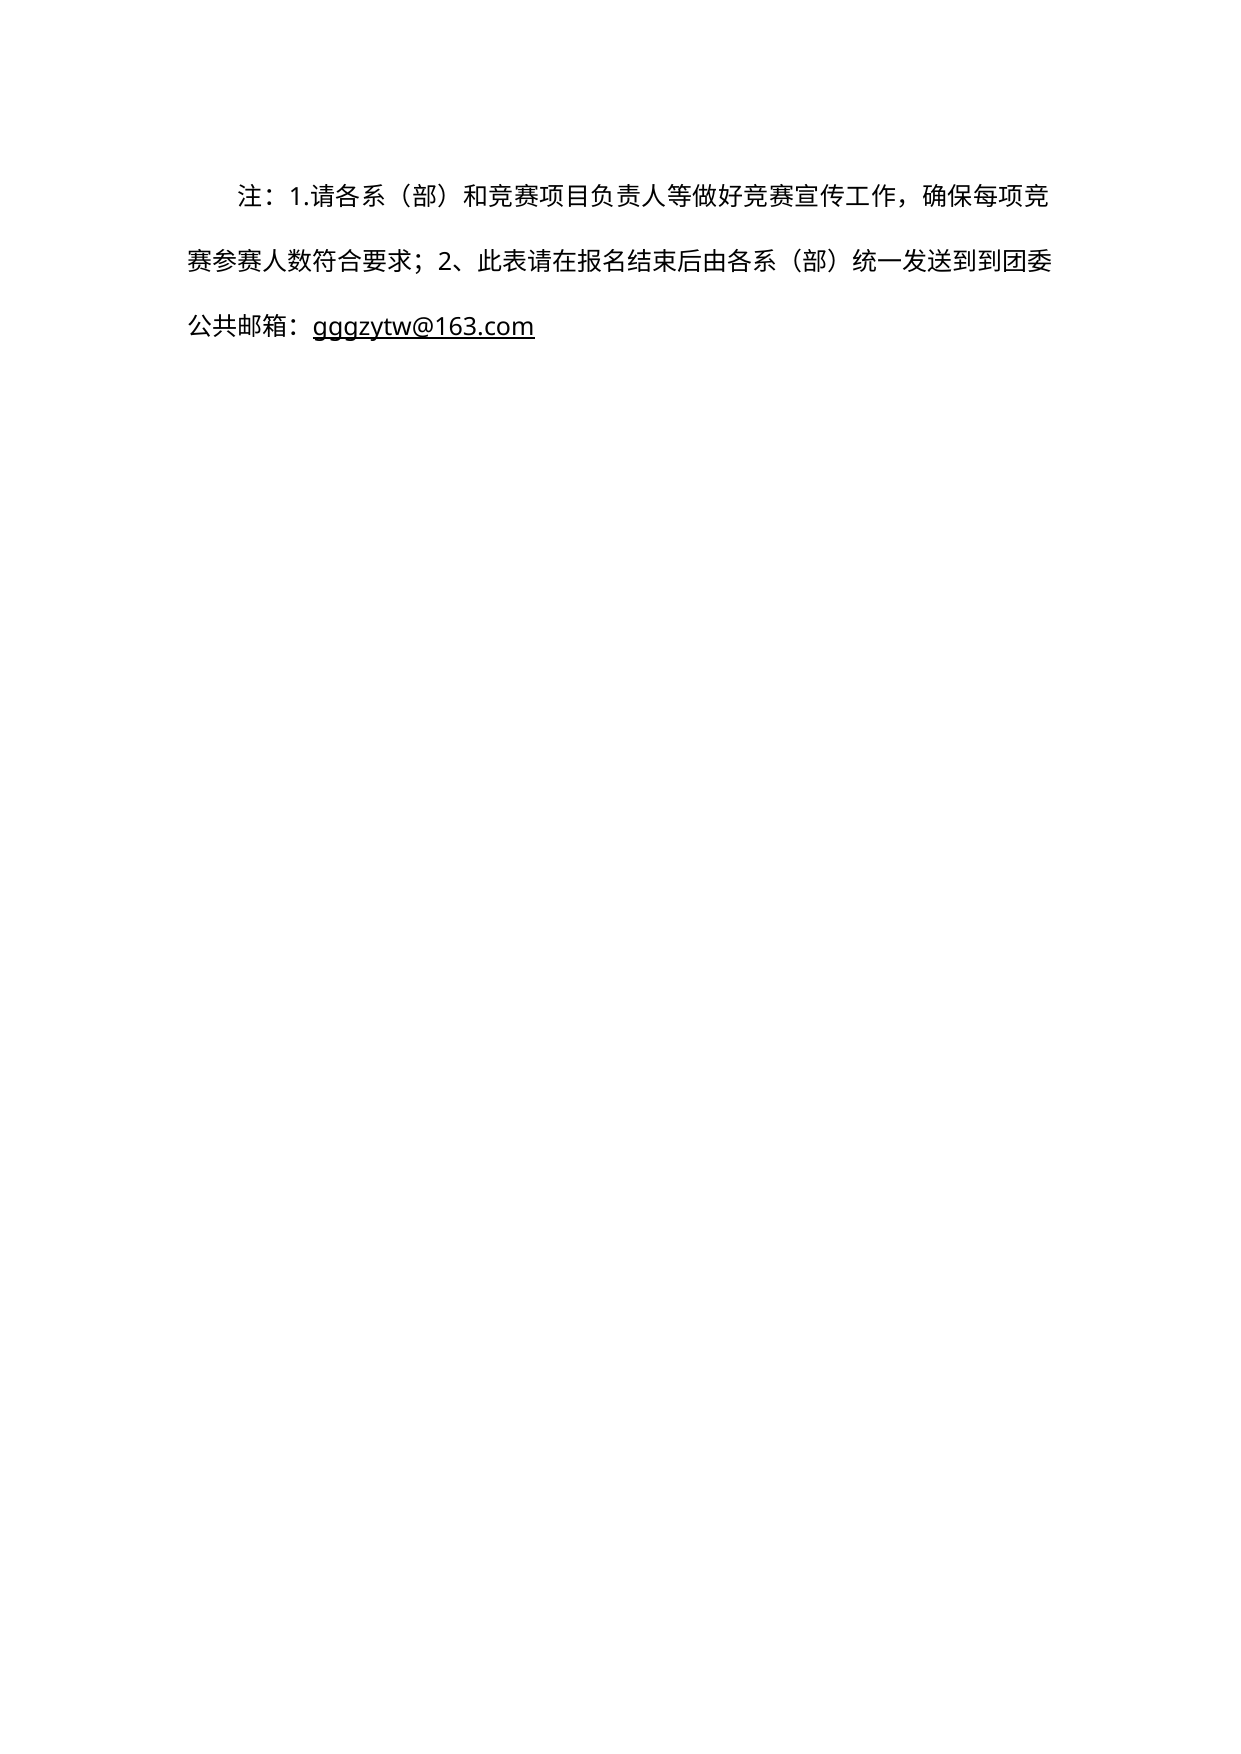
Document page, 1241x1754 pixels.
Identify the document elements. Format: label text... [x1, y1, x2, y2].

text 注：1.请各系（部）和竞赛项目负责人等做好竞赛宣传工作，确保每项竞赛参赛人数符合要求；2、此表请在报名结束后由各系（部）统一发送到到团委公共邮箱：gggzytw@163.com [187, 162, 1053, 357]
